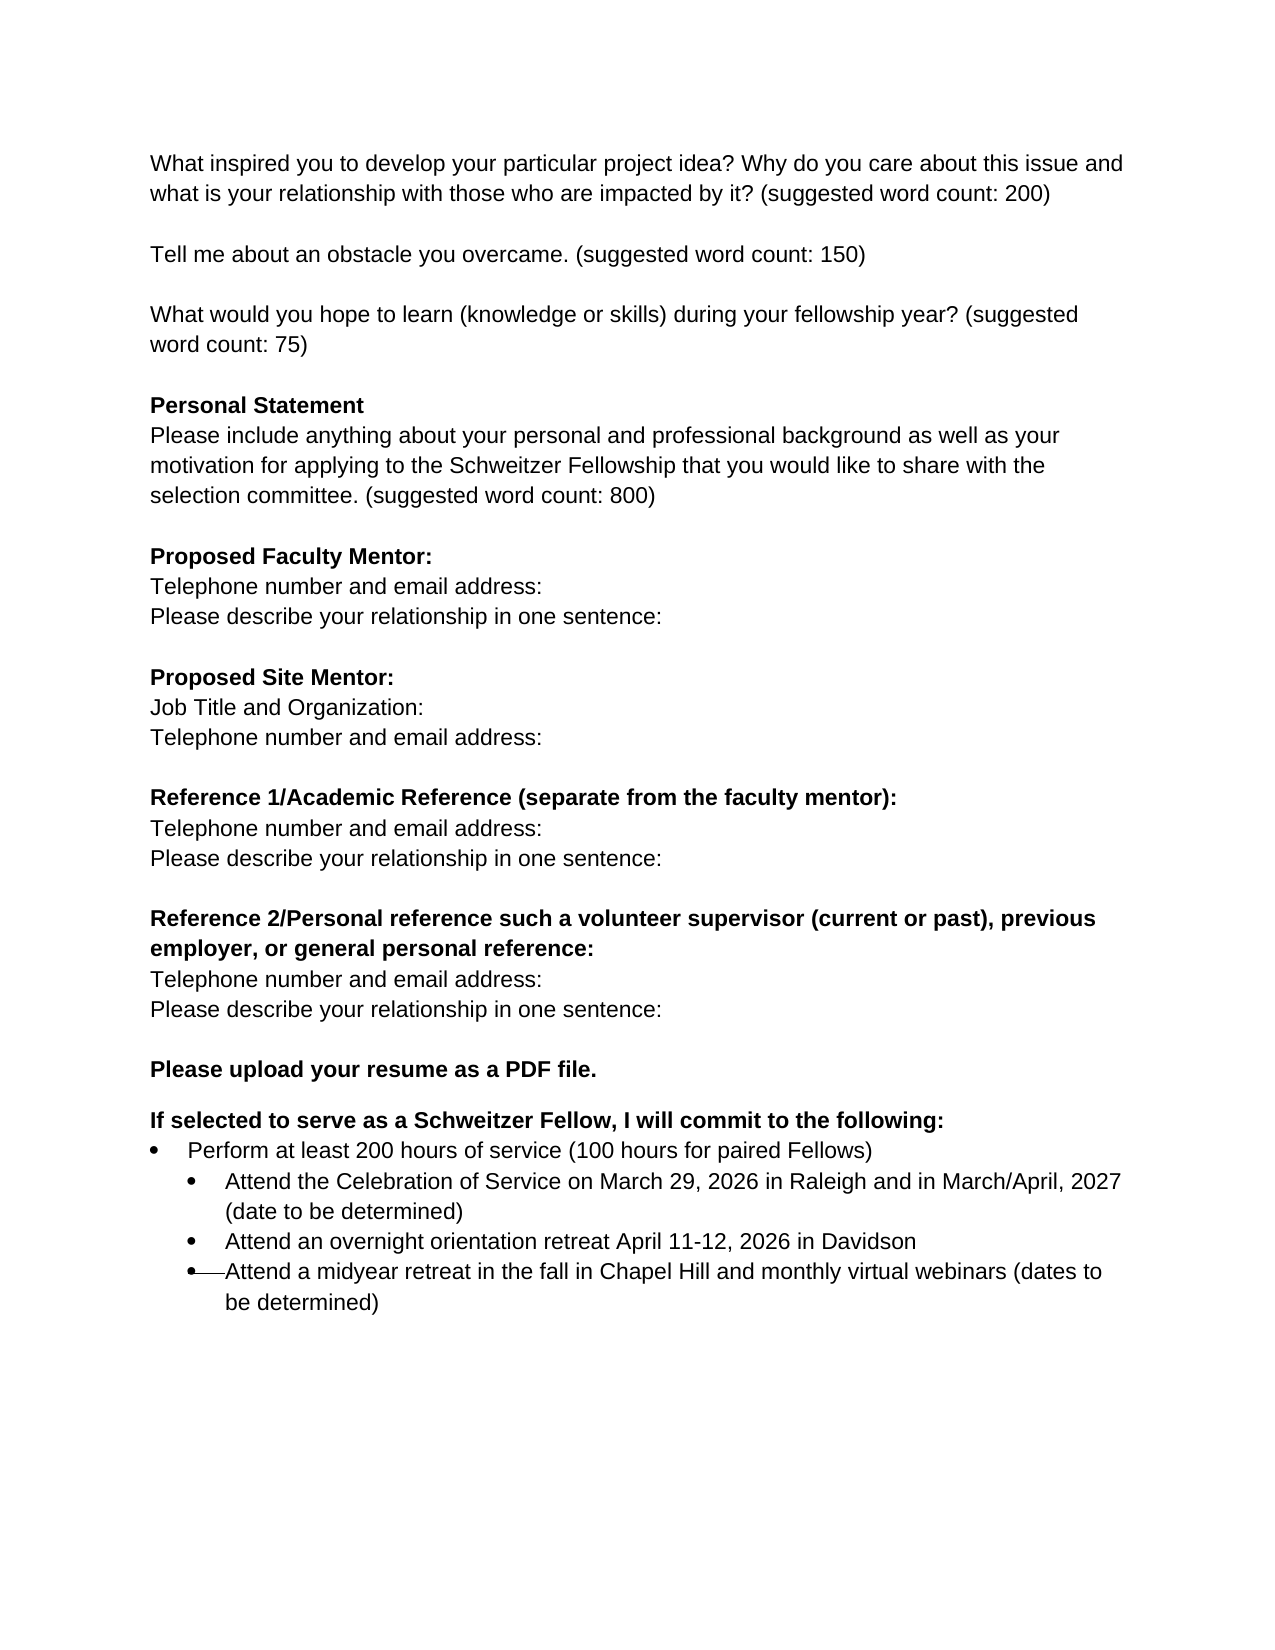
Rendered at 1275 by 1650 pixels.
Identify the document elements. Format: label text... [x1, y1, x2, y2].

text Please describe your relationship in one sentence: [150, 603, 1125, 629]
text Personal Statement [150, 392, 1125, 418]
text If selected to serve as a Schweitzer Fellow, I will commit to the following: [150, 1107, 1125, 1134]
text Reference 1/Academic Reference (separate from the faculty mentor): [150, 784, 1125, 811]
text Please upload your resume as a PDF file. [150, 1056, 1125, 1083]
text What inspired you to develop your particular project idea? Why do you care about this issue and what is your relationship with those who are impacted by it? (suggested word count: 200) [150, 150, 1125, 207]
text Proposed Site Mentor: [150, 663, 1125, 690]
text Job Title and Organization: [150, 694, 1125, 720]
text What would you hope to learn (knowledge or skills) during your fellowship year? (suggested word count: 75) [150, 301, 1125, 358]
text Telephone number and email address: [150, 966, 1125, 992]
list Attend an overnight orientation retreat April 11-12, 2026 in Davidson [187, 1228, 1125, 1254]
text Telephone number and email address: [150, 573, 1125, 599]
list Attend a midyear retreat in the fall in Chapel Hill and monthly virtual webinars (dates to be determined) [187, 1258, 1125, 1315]
text Telephone number and email address: [150, 724, 1125, 750]
text Telephone number and email address: [150, 814, 1125, 841]
text Please describe your relationship in one sentence: [150, 845, 1125, 871]
list Attend the Celebration of Service on March 29, 2026 in Raleigh and in March/April, 2027 (date to be determined) [187, 1168, 1125, 1224]
text Please describe your relationship in one sentence: [150, 996, 1125, 1022]
list Perform at least 200 hours of service (100 hours for paired Fellows) [150, 1137, 1125, 1164]
text Tell me about an obstacle you overcame. (suggested word count: 150) [150, 241, 1125, 267]
text Proposed Faculty Mentor: [150, 543, 1125, 569]
text Please include anything about your personal and professional background as well as your motivation for applying to the Schweitzer Fellowship that you would like to share with the selection committee. (suggested word count: 800) [150, 422, 1125, 509]
text Reference 2/Personal reference such a volunteer supervisor (current or past), previous employer, or general personal reference: [150, 905, 1125, 962]
